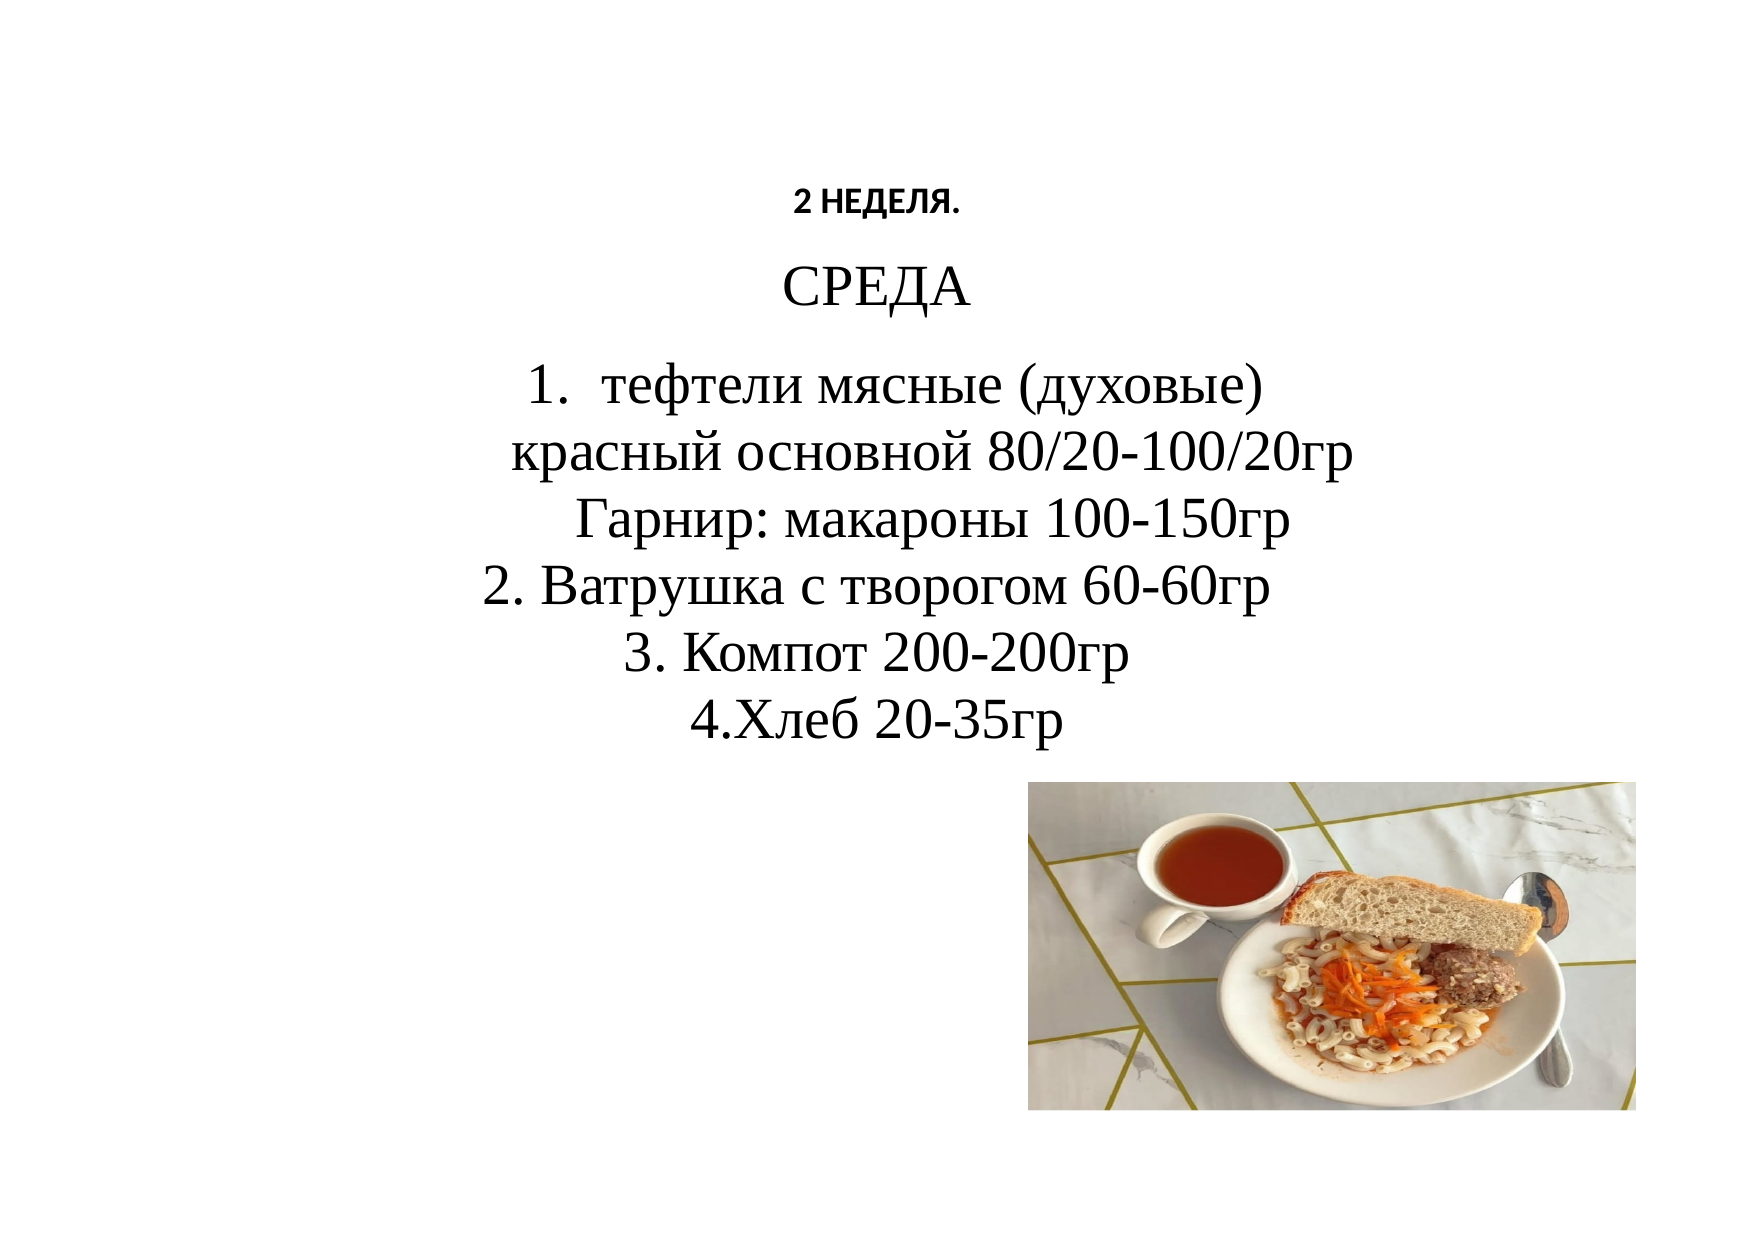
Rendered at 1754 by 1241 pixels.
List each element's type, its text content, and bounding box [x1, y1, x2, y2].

text 2. Ватрушка с творогом 60-60гр [118, 550, 1636, 617]
text 3. Компот 200-200гр [118, 617, 1636, 684]
text СРЕДА [118, 251, 1636, 318]
list Гарнир: макароны 100-150гр [231, 483, 1636, 550]
picture [1028, 782, 1636, 1111]
list красный основной 80/20-100/20гр [231, 416, 1636, 483]
text 2 НЕДЕЛЯ. [118, 177, 1636, 223]
text 4.Хлеб 20-35гр [118, 684, 1636, 751]
list тефтели мясные (духовые) [156, 349, 1636, 416]
